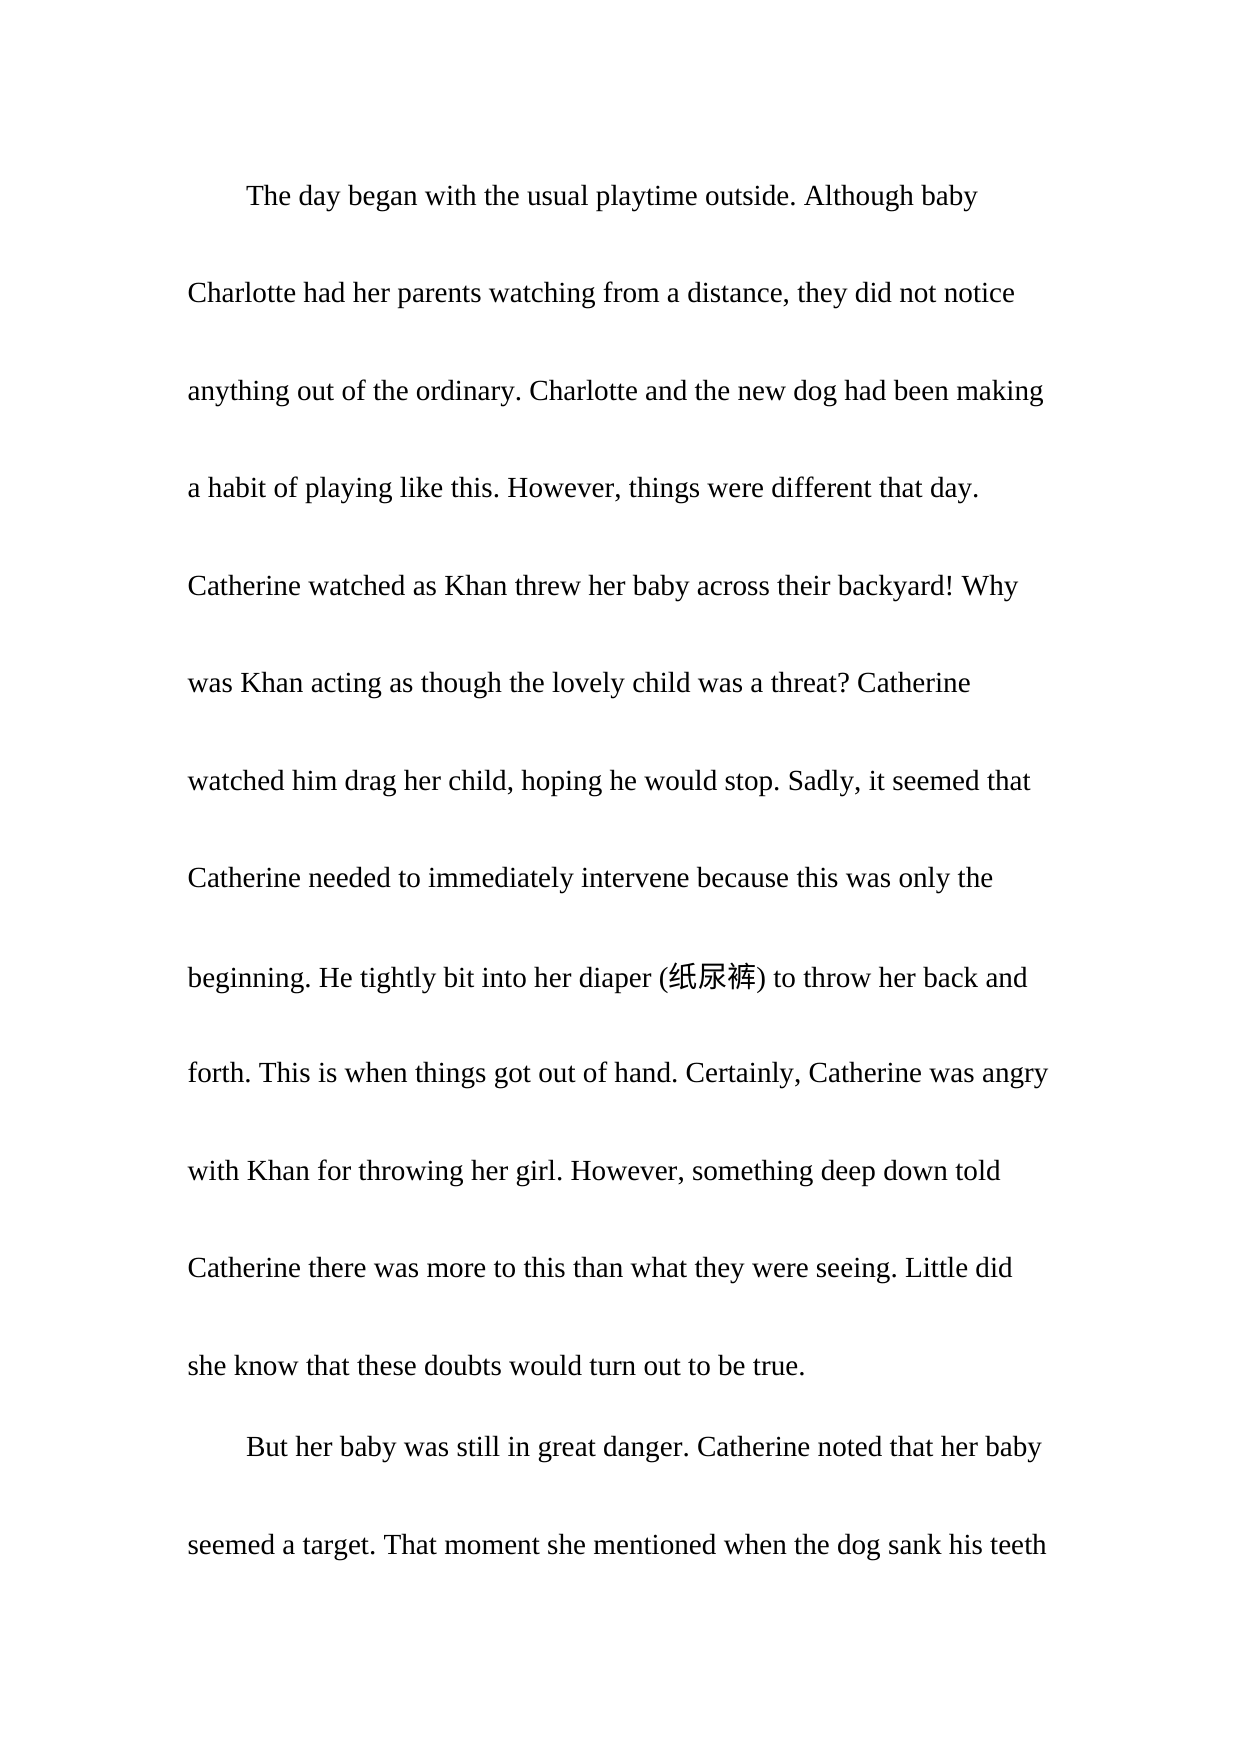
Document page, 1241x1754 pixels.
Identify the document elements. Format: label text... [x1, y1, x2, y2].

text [187, 1414, 1053, 1576]
text The day began with the usual playtime outside. Although baby Charlotte had her parents watching from a distance, they did not notice anything out of the ordinary. Charlotte and the new dog had been making a habit of playing like this. However, things were different that day. Catherine watched as Khan threw her baby across their backyard! Why was Khan acting as though the lovely child was a threat? Catherine watched him drag her child, hoping he would stop. Sadly, it seemed that Catherine needed to immediately intervene because this was only the beginning. He tightly bit into her diaper (纸尿裤) to throw her back and forth. This is when things got out of hand. Certainly, Catherine was angry with Khan for throwing her girl. However, something deep down told Catherine there was more to this than what they were seeing. Little did she know that these doubts would turn out to be true. [187, 162, 1053, 1397]
